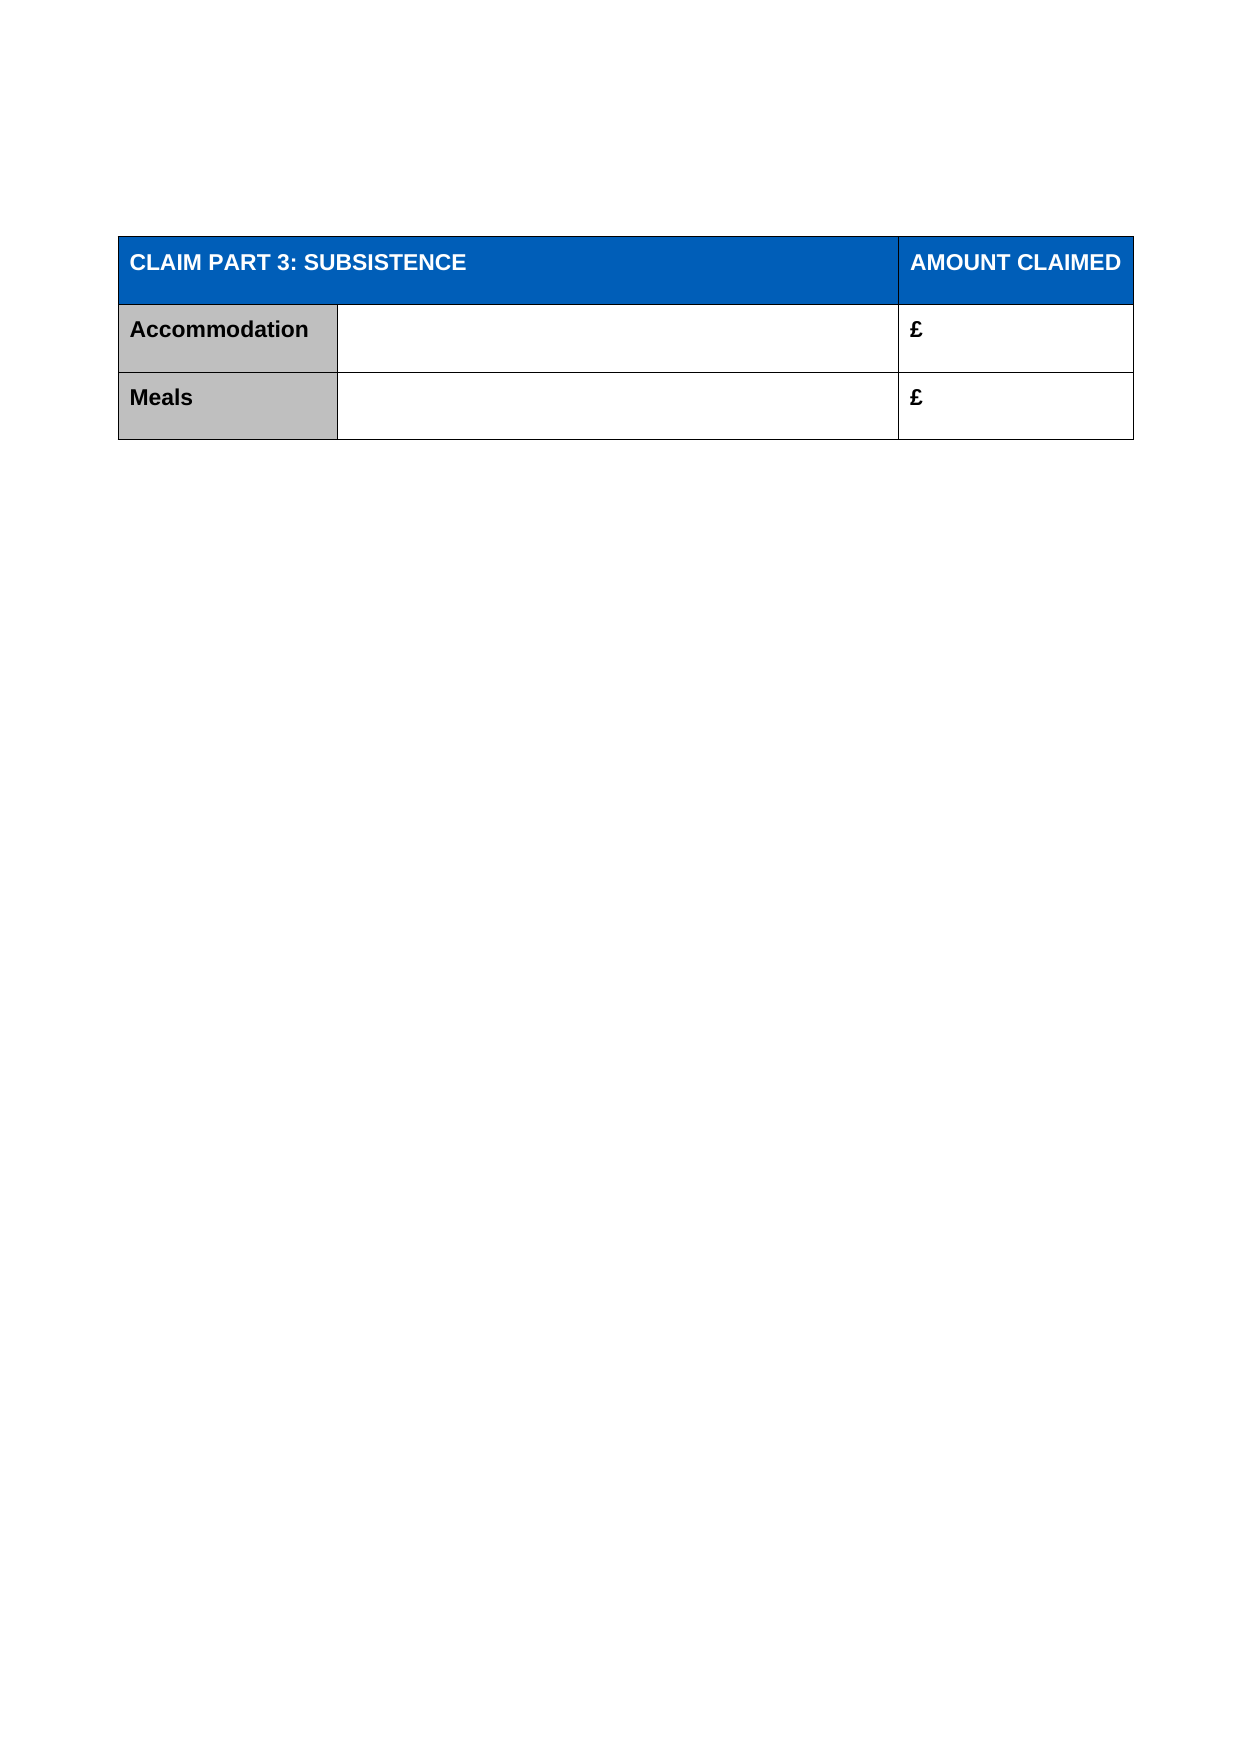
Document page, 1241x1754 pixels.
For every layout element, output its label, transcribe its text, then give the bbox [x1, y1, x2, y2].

table_cell Accommodation [119, 305, 337, 372]
table_cell £ [899, 373, 1133, 439]
table_header CLAIM PART 3: SUBSISTENCE [119, 237, 898, 304]
table_header AMOUNT CLAIMED [899, 237, 1133, 304]
table_cell [338, 305, 898, 372]
table_cell £ [899, 305, 1133, 372]
table_cell [338, 373, 898, 439]
table_cell Meals [119, 373, 337, 439]
